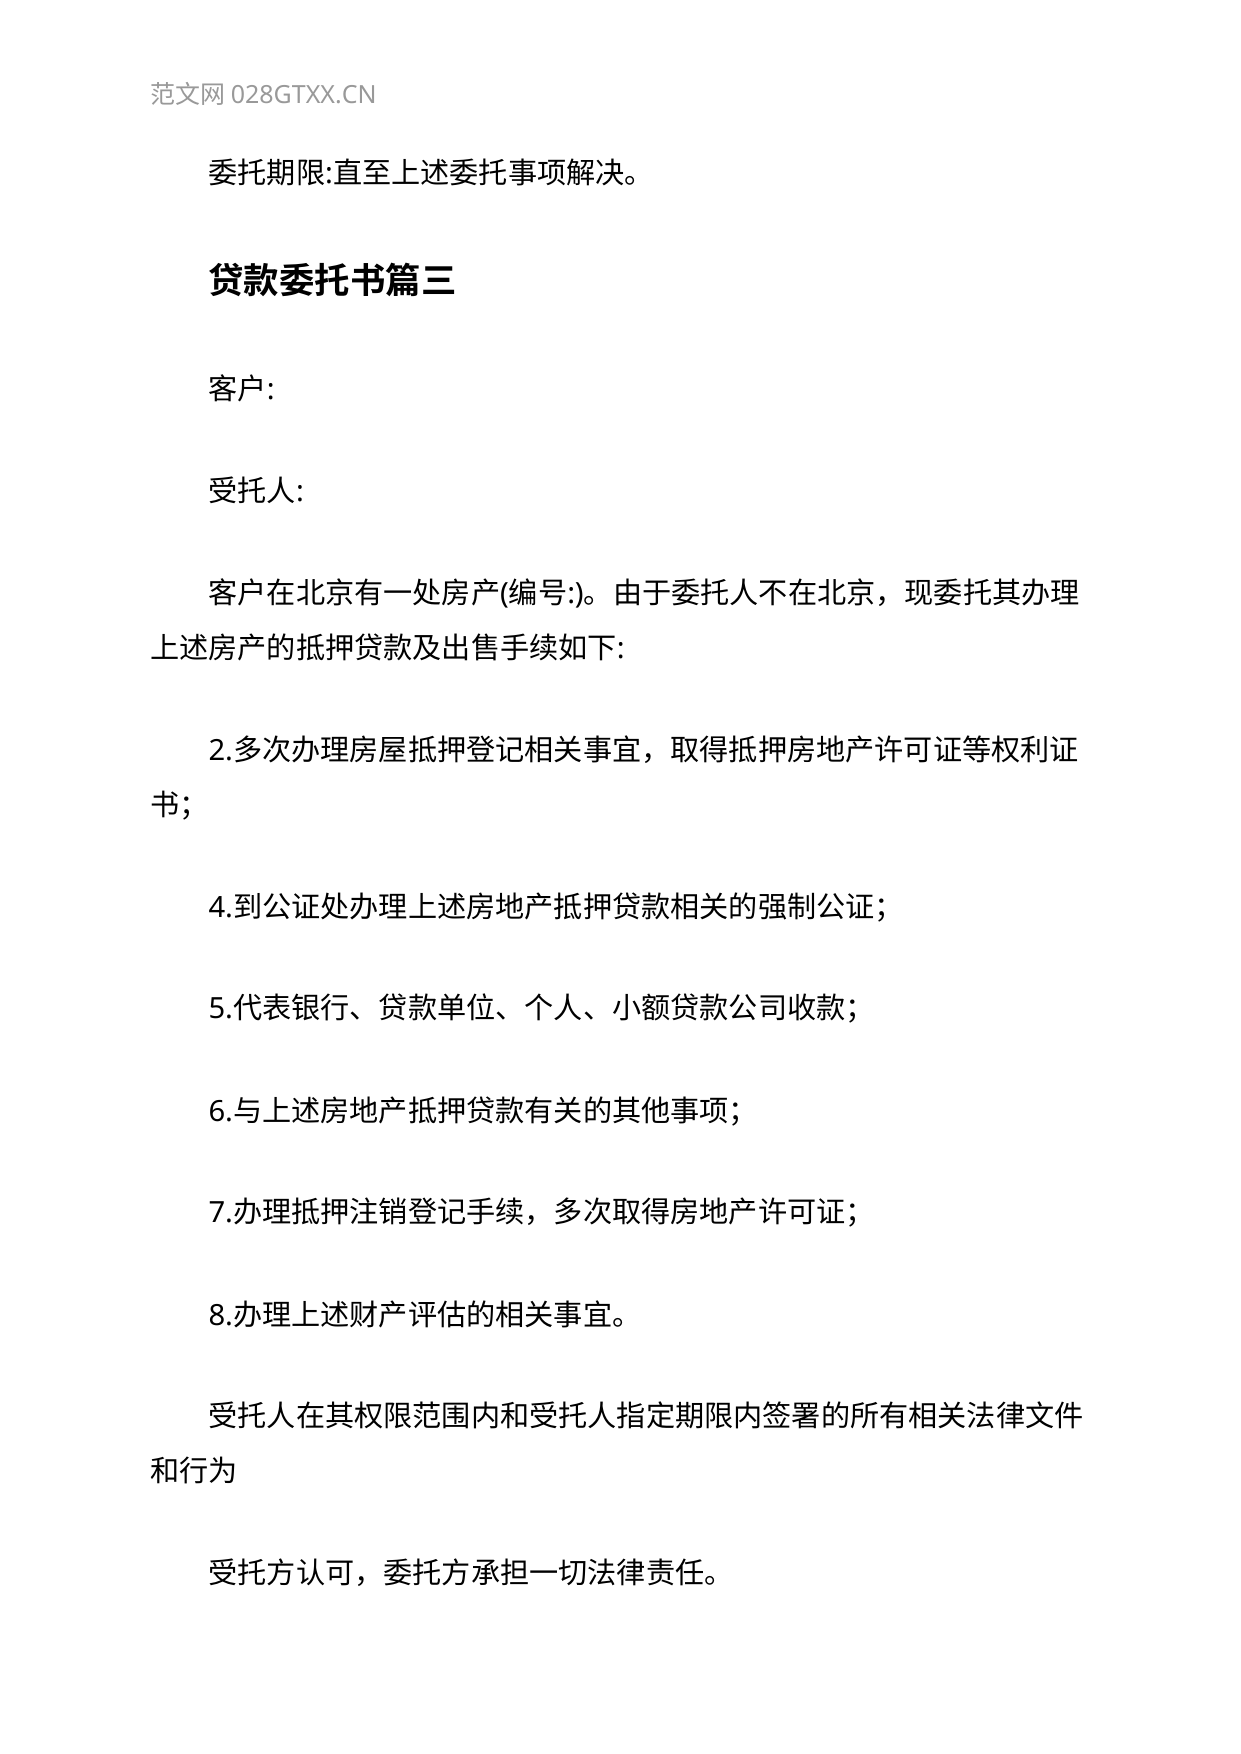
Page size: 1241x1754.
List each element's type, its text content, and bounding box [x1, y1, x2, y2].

text 受托人: [150, 467, 1090, 510]
text 委托期限:直至上述委托事项解决。 [150, 150, 1090, 192]
text 客户: [150, 365, 1090, 408]
text 8.办理上述财产评估的相关事宜。 [150, 1291, 1090, 1333]
text 贷款委托书篇三 [150, 252, 1090, 303]
text 2.多次办理房屋抵押登记相关事宜，取得抵押房地产许可证等权利证书； [150, 726, 1090, 824]
text 4.到公证处办理上述房地产抵押贷款相关的强制公证； [150, 883, 1090, 926]
text 受托人在其权限范围内和受托人指定期限内签署的所有相关法律文件和行为 [150, 1393, 1090, 1490]
text 7.办理抵押注销登记手续，多次取得房地产许可证； [150, 1189, 1090, 1231]
text 6.与上述房地产抵押贷款有关的其他事项； [150, 1087, 1090, 1129]
text 客户在北京有一处房产(编号:)。由于委托人不在北京，现委托其办理上述房产的抵押贷款及出售手续如下: [150, 569, 1090, 667]
text 受托方认可，委托方承担一切法律责任。 [150, 1550, 1090, 1592]
text 5.代表银行、贷款单位、个人、小额贷款公司收款； [150, 985, 1090, 1027]
